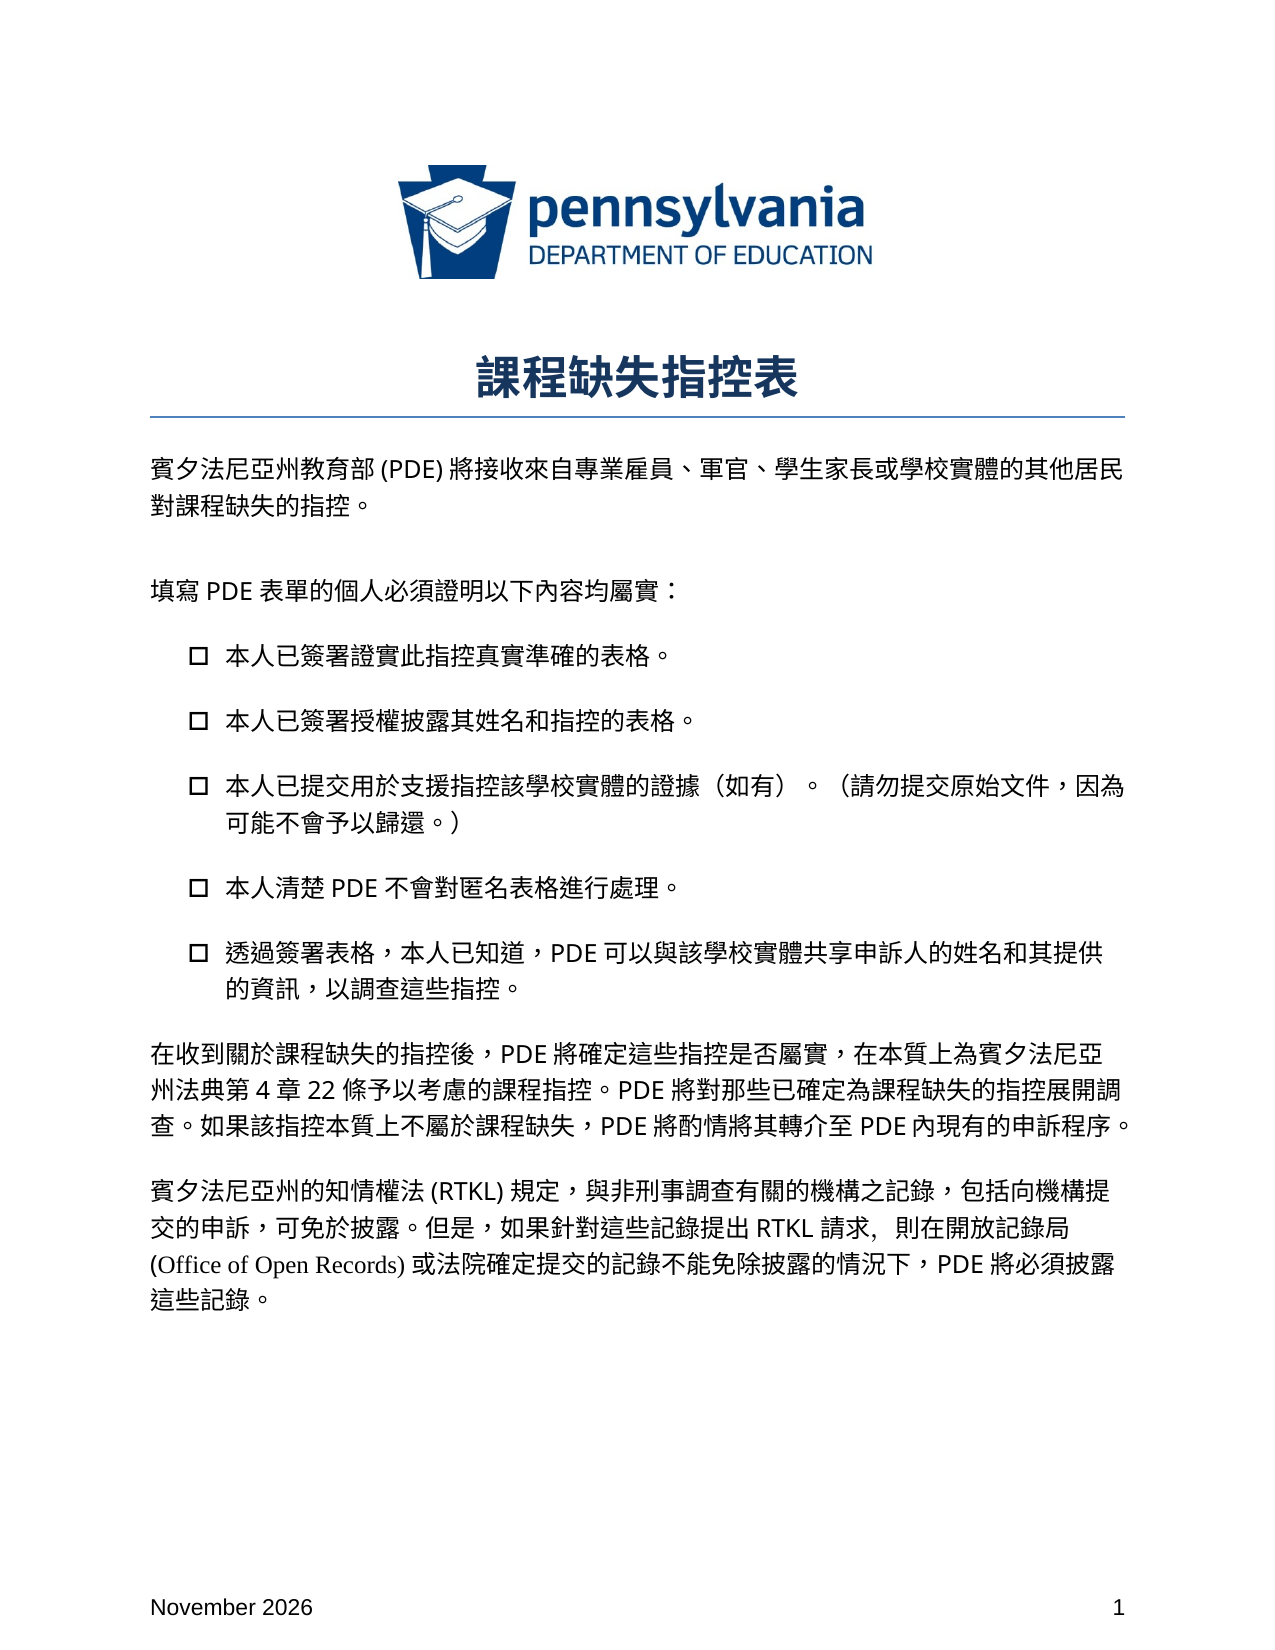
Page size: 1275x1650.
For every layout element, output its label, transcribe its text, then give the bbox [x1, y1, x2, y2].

picture [398, 165, 876, 279]
list 本人清楚 PDE 不會對匿名表格進行處理。 [187, 868, 1125, 904]
text 在收到關於課程缺失的指控後，PDE 將確定這些指控是否屬實，在本質上為賓夕法尼亞州法典第 4 章 22 條予以考慮的課程指控。PDE 將對那些已確定為課程缺失的指控展開調查。如果該指控本質上不屬於課程缺失，PDE 將酌情將其轉介至 PDE內現有的申訴程序。 [150, 1034, 1125, 1143]
list 本人已簽署授權披露其姓名和指控的表格。 [187, 702, 1125, 738]
list 本人已簽署證實此指控真實準確的表格。 [187, 637, 1125, 673]
title 課程缺失指控表 [150, 342, 1125, 416]
list 本人已提交用於支援指控該學校實體的證據（如有）。（請勿提交原始文件，因為可能不會予以歸還。） [187, 767, 1125, 839]
list 填寫 PDE 表單的個人必須證明以下內容均屬實： [150, 572, 1125, 608]
text 賓夕法尼亞州的知情權法 (RTKL) 規定，與非刑事調查有關的機構之記錄，包括向機構提交的申訴，可免於披露。但是，如果針對這些記錄提出 RTKL 請求，則在開放記錄局 (Office of Open Records) 或法院確定提交的記錄不能免除披露的情況下，PDE 將必須披露這些記錄。 [150, 1172, 1125, 1317]
text 賓夕法尼亞州教育部 (PDE) 將接收來自專業雇員、軍官、學生家長或學校實體的其他居民對課程缺失的指控。 [150, 450, 1125, 522]
list 透過簽署表格，本人已知道，PDE 可以與該學校實體共享申訴人的姓名和其提供的資訊，以調查這些指控。 [187, 933, 1125, 1006]
